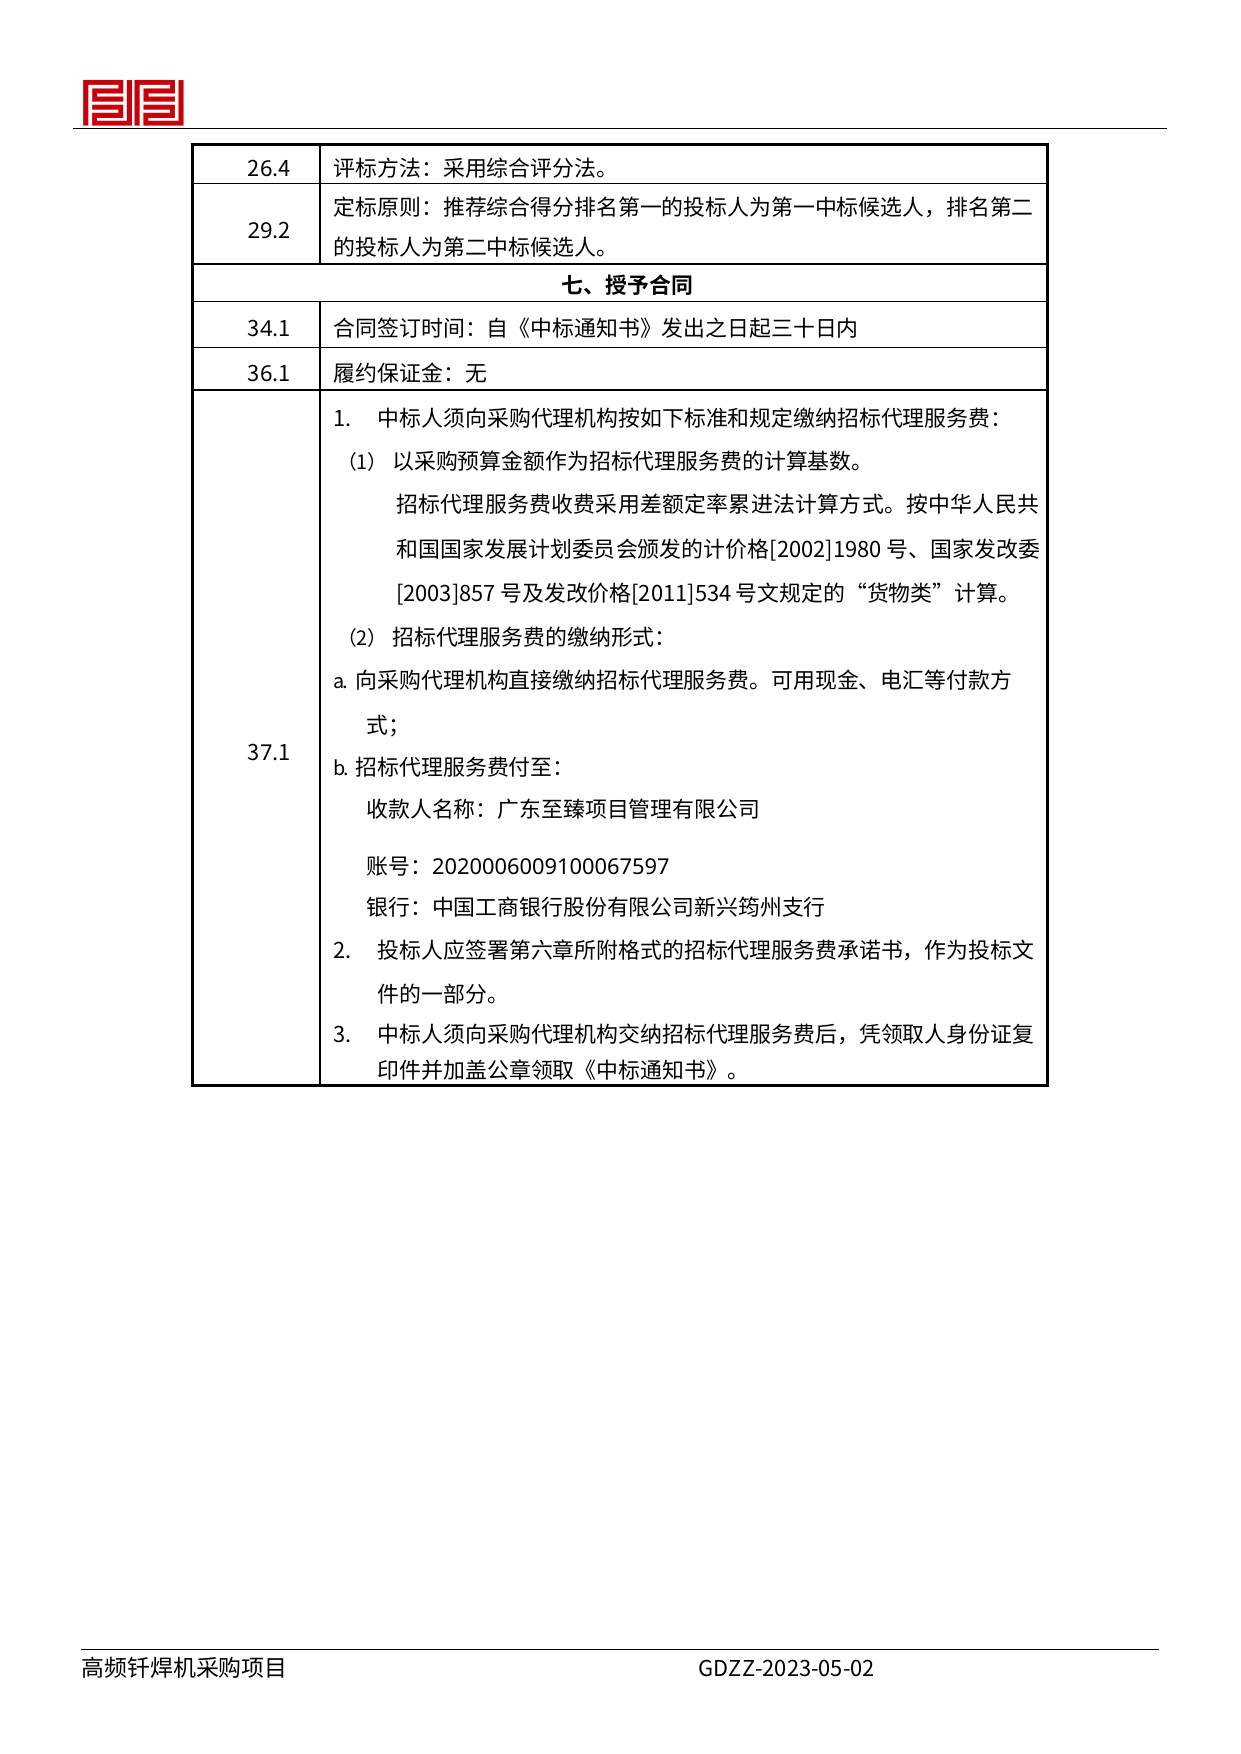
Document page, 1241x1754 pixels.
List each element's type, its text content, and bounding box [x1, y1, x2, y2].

table_cell 七、授予合同 [194, 265, 1046, 301]
table_cell 定标原则：推荐综合得分排名第一的投标人为第一中标候选人，排名第二的投标人为第二中标候选人。 [321, 184, 1046, 263]
table_cell 36.1 [194, 348, 319, 389]
table_cell 履约保证金：无 [321, 348, 1046, 389]
table_cell 37.1 [194, 391, 319, 1084]
table_cell 合同签订时间：自《中标通知书》发出之日起三十日内 [321, 302, 1046, 347]
table_header 26.4 [194, 146, 319, 182]
table_cell 29.2 [194, 184, 319, 263]
table_header 评标方法：采用综合评分法。 [321, 146, 1046, 182]
table_cell 34.1 [194, 302, 319, 347]
table_cell 1. 中标人须向采购代理机构按如下标准和规定缴纳招标代理服务费： 以采购预算金额作为招标代理服务费的计算基数。 招标代理服务费收费采用差额定率累进法计算方式。按中华人民共和国国家发展计划委员会颁发的计价格[2002]1980号、国家发改委[2003]857号及发改价格[2011]534号文规定的“货物类”计算。 招标代理服务费的缴纳形式： 向采购代理机构直接缴纳招标代理服务费。可用现金、电汇等付款方式； 招标代理服务费付至： 收款人名称：广东至臻项目管理有限公司 账号：2020006009100067597 银行：中国工商银行股份有限公司新兴筠州支行 投标人应签署第六章所附格式的招标代理服务费承诺书，作为投标文件的一部分。 中标人须向采购代理机构交纳招标代理服务费后，凭领取人身份证复 印件并加盖公章领取《中标通知书》。 [321, 391, 1046, 1084]
picture [81, 77, 185, 127]
